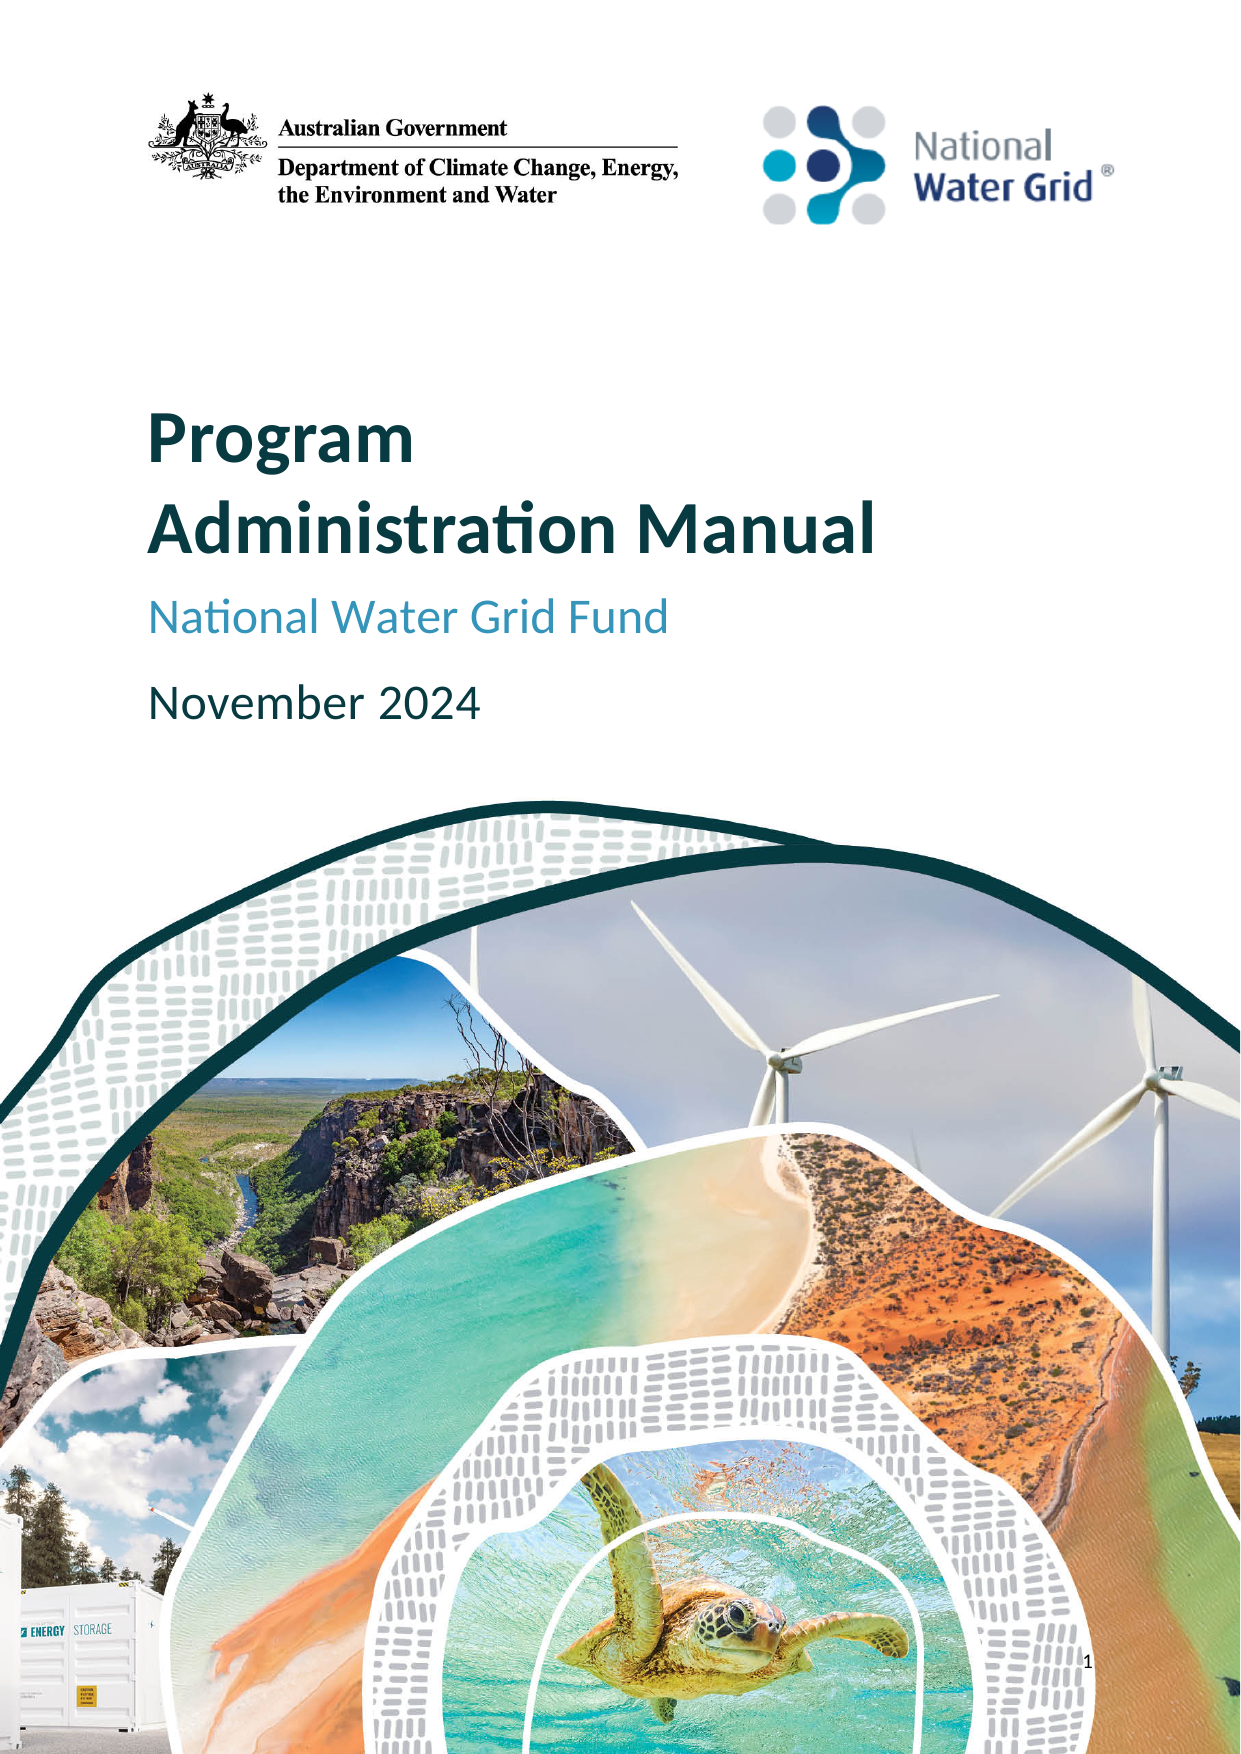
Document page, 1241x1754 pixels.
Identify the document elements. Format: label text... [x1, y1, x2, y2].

subtitle National Water Grid Fund [148, 585, 1092, 646]
text November 2024 [148, 671, 1092, 732]
picture [0, 3, 1241, 1754]
title Program Administration Manual [148, 389, 1092, 572]
